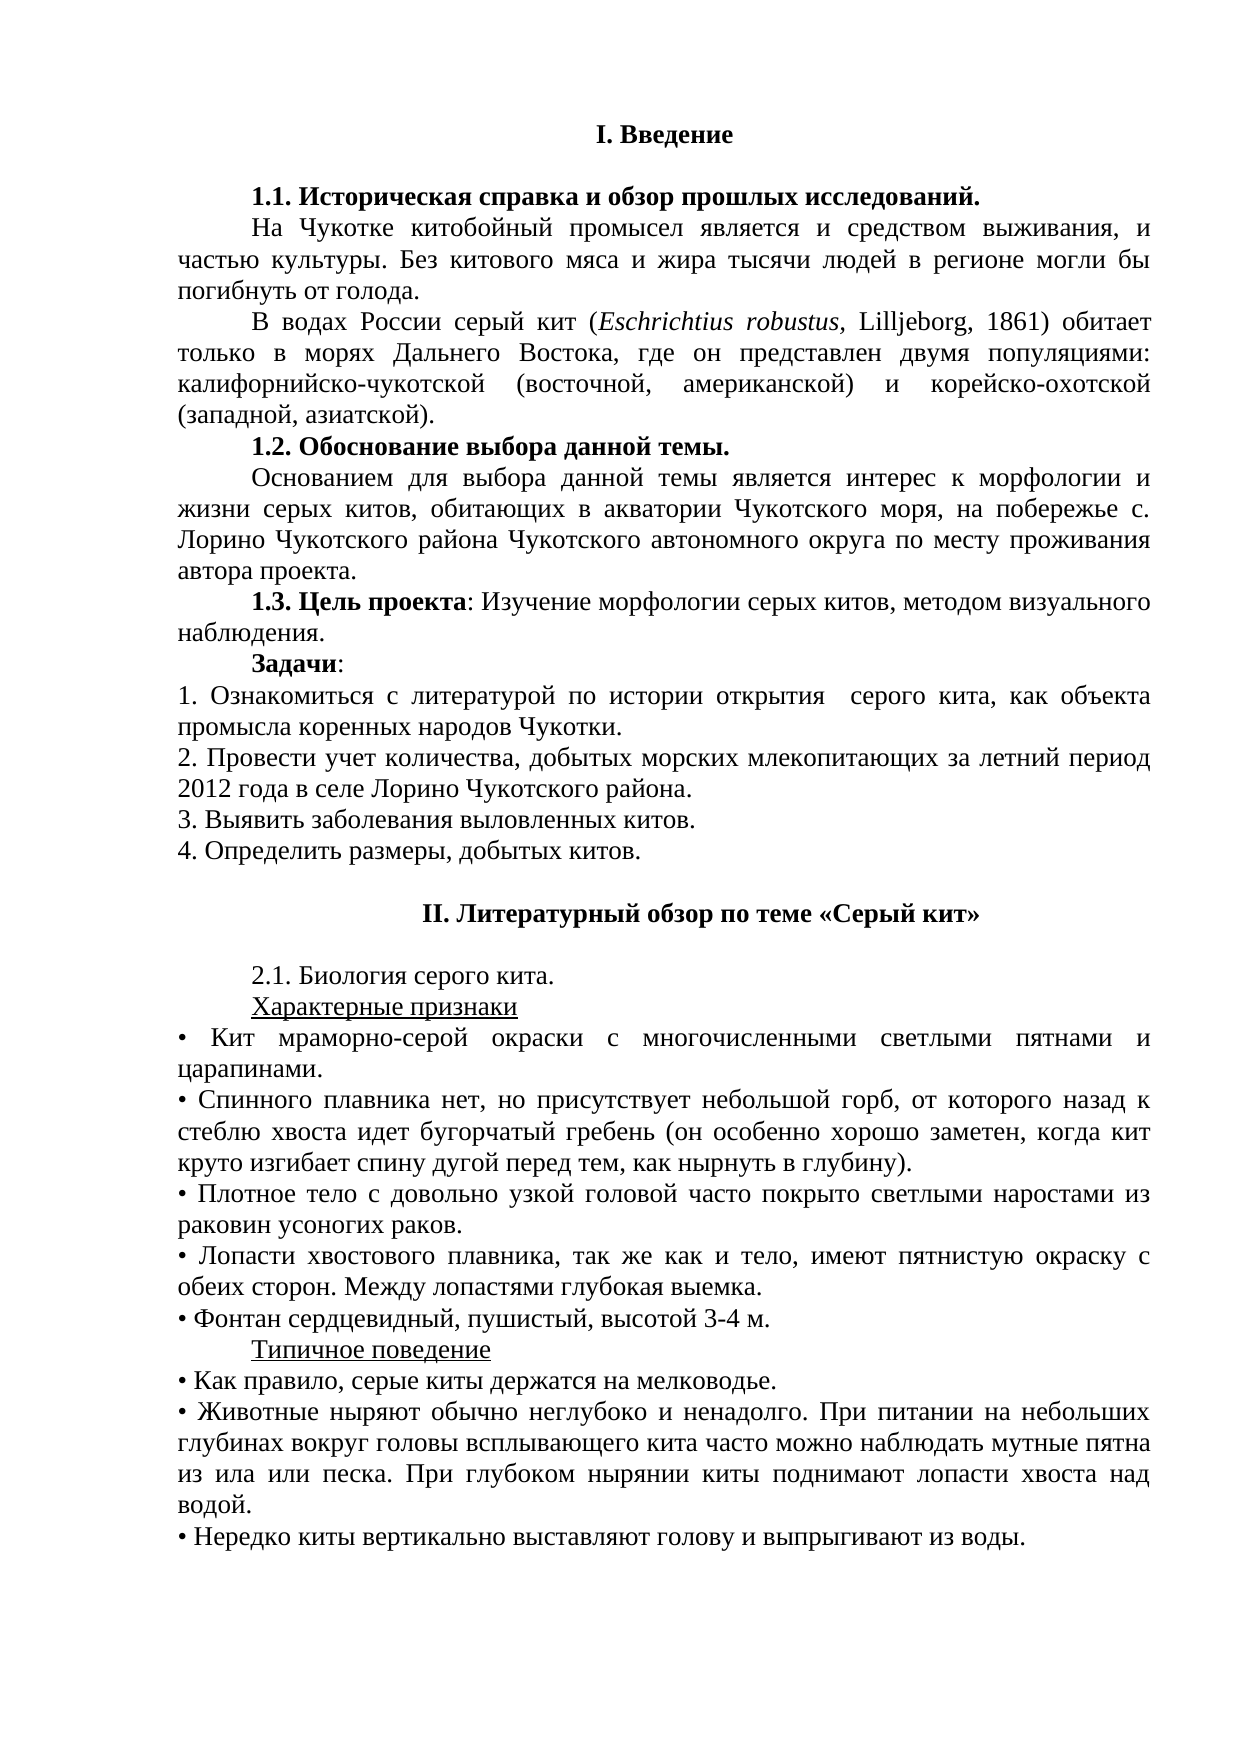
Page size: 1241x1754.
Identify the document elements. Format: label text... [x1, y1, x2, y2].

text Типичное поведение [177, 1333, 1152, 1364]
text 4. Определить размеры, добытых китов. [177, 834, 1152, 866]
text I. Введение [177, 118, 1152, 149]
text 2. Провести учет количества, добытых морских млекопитающих за летний период 2012 года в селе Лорино Чукотского района. [177, 741, 1152, 803]
text • Как правило, серые киты держатся на мелководье. [177, 1364, 1152, 1395]
text 1. Ознакомиться с литературой по истории открытия серого кита, как объекта промысла коренных народов Чукотки. [177, 679, 1152, 741]
text II. Литературный обзор по теме «Серый кит» [251, 897, 1152, 928]
text • Кит мраморно-серой окраски с многочисленными светлыми пятнами и царапинами. [177, 1021, 1152, 1084]
text • Лопасти хвостового плавника, так же как и тело, имеют пятнистую окраску с обеих сторон. Между лопастями глубокая выемка. [177, 1239, 1152, 1302]
text На Чукотке китобойный промысел является и средством выживания, и частью культуры. Без китового мяса и жира тысячи людей в регионе могли бы погибнуть от голода. [177, 212, 1152, 305]
text Задачи: [177, 648, 1152, 679]
text • Спинного плавника нет, но присутствует небольшой горб, от которого назад к стеблю хвоста идет бугорчатый гребень (он особенно хорошо заметен, когда кит круто изгибает спину дугой перед тем, как нырнуть в глубину). [177, 1084, 1152, 1177]
text • Животные ныряют обычно неглубоко и ненадолго. При питании на небольших глубинах вокруг головы всплывающего кита часто можно наблюдать мутные пятна из ила или песка. При глубоком нырянии киты поднимают лопасти хвоста над водой. [177, 1395, 1152, 1520]
text Характерные признаки [177, 990, 1152, 1021]
text 2.1. Биология серого кита. [177, 959, 1152, 990]
text В водах России серый кит (Eschrichtius robustus, Lilljeborg, 1861) обитает только в морях Дальнего Востока, где он представлен двумя популяциями: калифорнийско-чукотской (восточной, американской) и корейско-охотской (западной, азиатской). [177, 305, 1152, 429]
text • Фонтан сердцевидный, пушистый, высотой 3-4 м. [177, 1302, 1152, 1333]
text • Плотное тело с довольно узкой головой часто покрыто светлыми наростами из раковин усоногих раков. [177, 1177, 1152, 1239]
text 1.1. Историческая справка и обзор прошлых исследований. [177, 180, 1152, 212]
text 3. Выявить заболевания выловленных китов. [177, 803, 1152, 834]
text Основанием для выбора данной темы является интерес к морфологии и жизни серых китов, обитающих в акватории Чукотского моря, на побережье с. Лорино Чукотского района Чукотского автономного округа по месту проживания автора проекта. [177, 461, 1152, 585]
text 1.2. Обоснование выбора данной темы. [177, 429, 1152, 461]
text • Нередко киты вертикально выставляют голову и выпрыгивают из воды. [177, 1520, 1152, 1551]
text 1.3. Цель проекта: Изучение морфологии серых китов, методом визуального наблюдения. [177, 585, 1152, 648]
